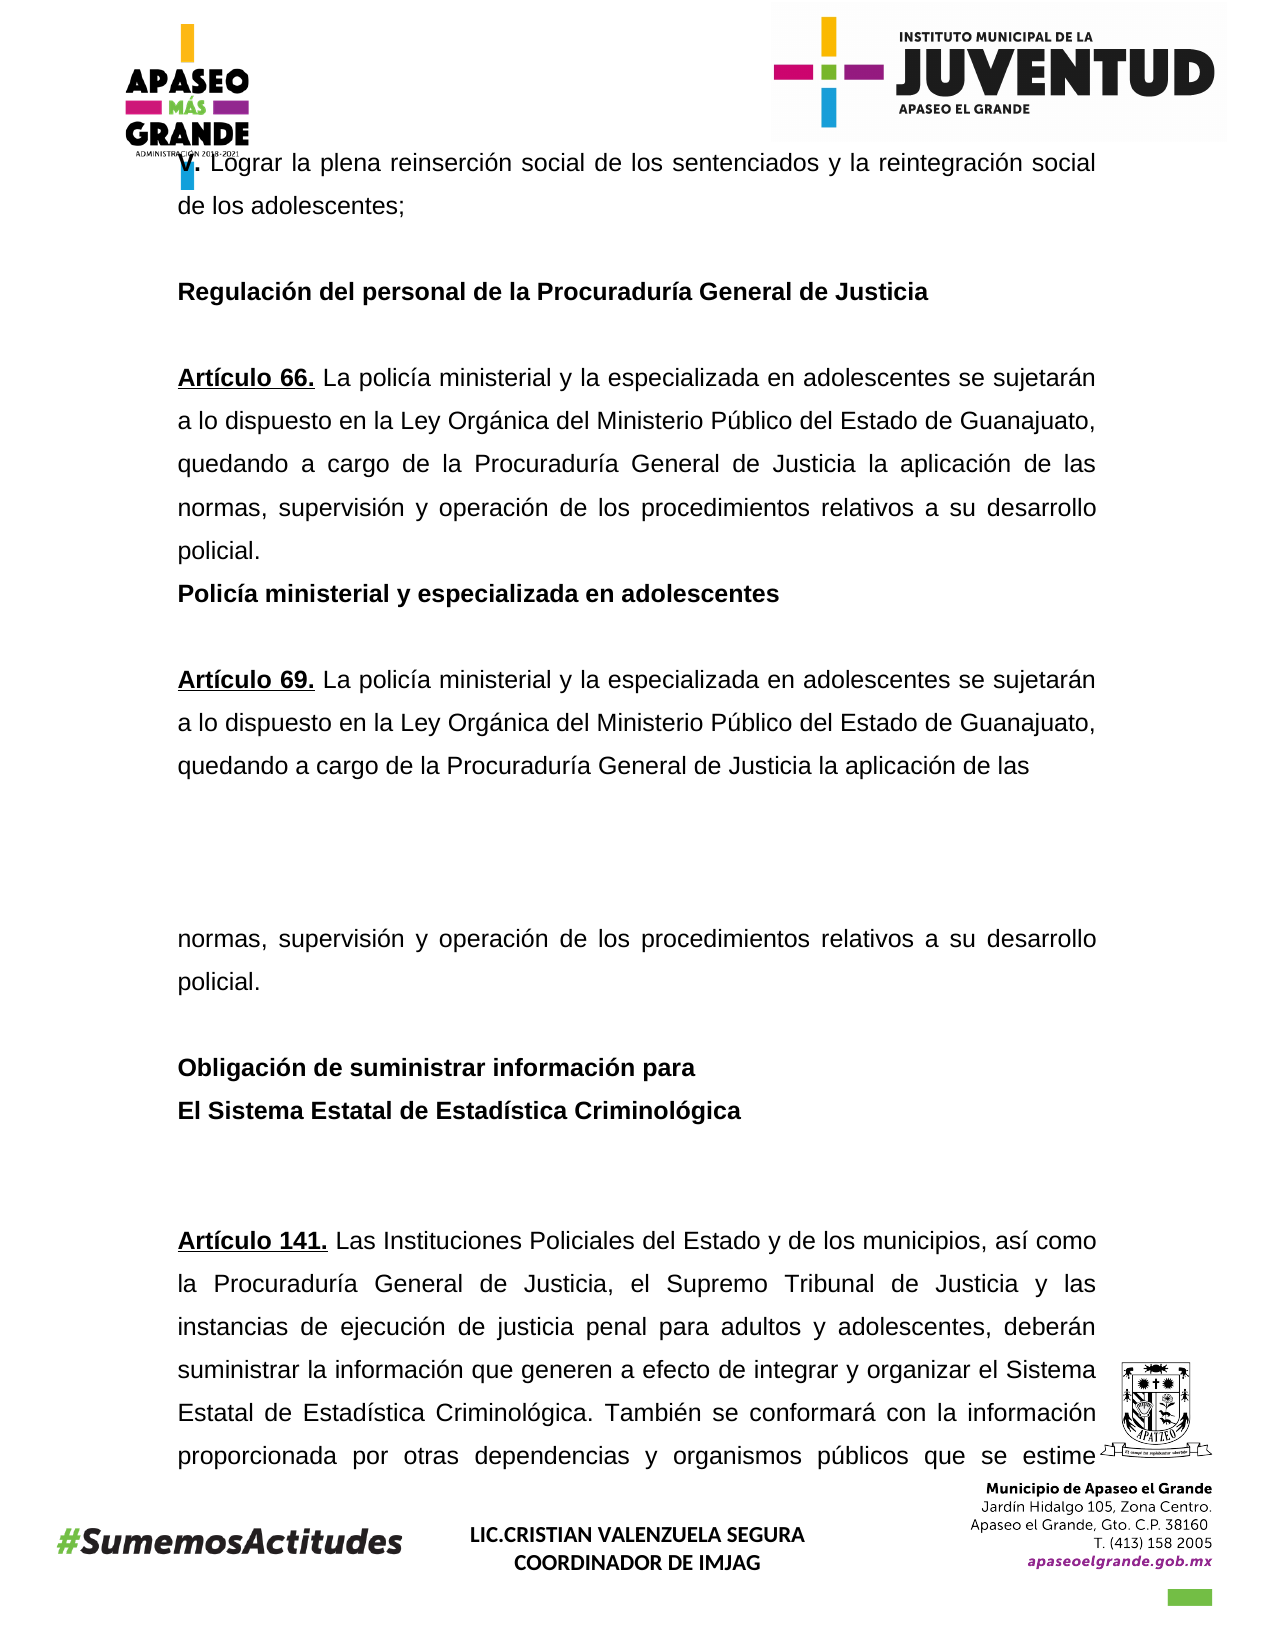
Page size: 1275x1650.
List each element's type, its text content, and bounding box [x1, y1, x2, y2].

text Artículo 66. La policía ministerial y la especializada en adolescentes se sujetarán a lo dispuesto en la Ley Orgánica del Ministerio Público del Estado de Guanajuato, quedando a cargo de la Procuraduría General de Justicia la aplicación de las normas, supervisión y operación de los procedimientos relativos a su desarrollo policial. [177, 363, 1098, 564]
text El Sistema Estatal de Estadística Criminológica [177, 1096, 1098, 1125]
text Artículo 69. La policía ministerial y la especializada en adolescentes se sujetarán a lo dispuesto en la Ley Orgánica del Ministerio Público del Estado de Guanajuato, quedando a cargo de la Procuraduría General de Justicia la aplicación de las [177, 665, 1098, 780]
picture [770, 2, 1228, 142]
picture [125, 24, 249, 190]
picture [56, 1524, 403, 1561]
text Regulación del personal de la Procuraduría General de Justicia [177, 277, 1098, 306]
text Obligación de suministrar información para [177, 1053, 1098, 1082]
picture [955, 1352, 1228, 1616]
text normas, supervisión y operación de los procedimientos relativos a su desarrollo policial. [177, 924, 1098, 996]
text V. Lograr la plena reinserción social de los sentenciados y la reintegración social de los adolescentes; [177, 148, 1098, 219]
text Policía ministerial y especializada en adolescentes [177, 579, 1098, 608]
